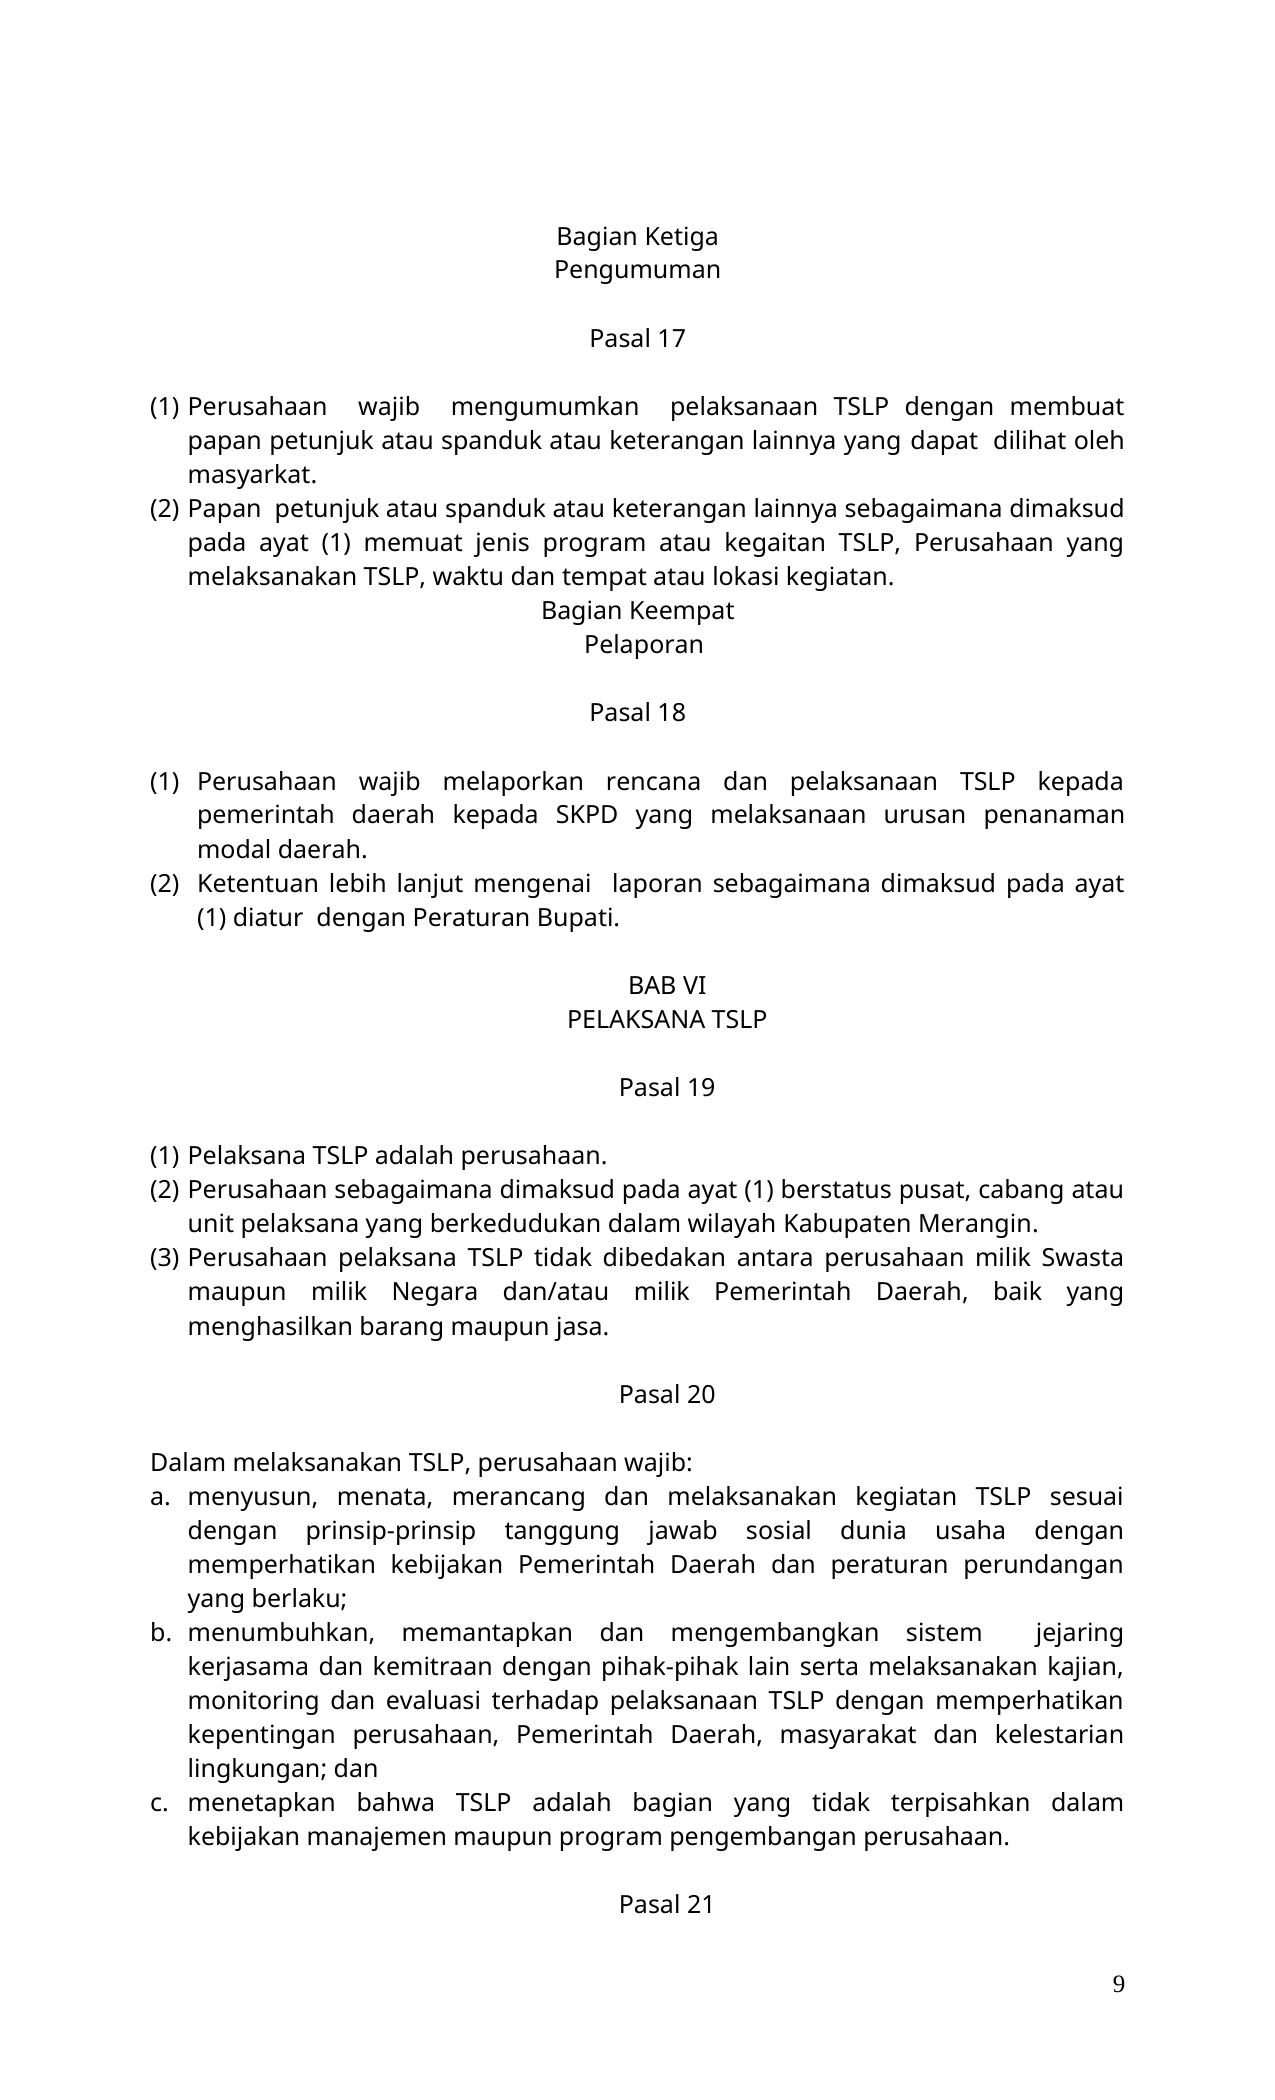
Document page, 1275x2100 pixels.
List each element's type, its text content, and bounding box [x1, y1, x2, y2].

text Bagian Keempat [150, 593, 1125, 627]
list menetapkan bahwa TSLP adalah bagian yang tidak terpisahkan dalam kebijakan manajemen maupun program pengembangan perusahaan. [150, 1785, 1125, 1853]
list Ketentuan lebih lanjut mengenai laporan sebagaimana dimaksud pada ayat (1) diatur dengan Peraturan Bupati. [150, 865, 1125, 933]
text Pasal 18 [150, 695, 1125, 729]
text Pasal 20 [150, 1376, 1125, 1410]
text Pasal 19 [150, 1070, 1125, 1104]
text Dalam melaksanakan TSLP, perusahaan wajib: [150, 1444, 1125, 1478]
list Perusahaan wajib mengumumkan pelaksanaan TSLP dengan membuat papan petunjuk atau spanduk atau keterangan lainnya yang dapat dilihat oleh masyarkat. [150, 388, 1125, 491]
text Pasal 17 [150, 320, 1125, 354]
text Bagian Ketiga [150, 218, 1125, 252]
text Pasal 21 [150, 1887, 1125, 1921]
list Pelaksana TSLP adalah perusahaan. [150, 1138, 1125, 1172]
list Papan petunjuk atau spanduk atau keterangan lainnya sebagaimana dimaksud pada ayat (1) memuat jenis program atau kegaitan TSLP, Perusahaan yang melaksanakan TSLP, waktu dan tempat atau lokasi kegiatan. [150, 491, 1125, 593]
list menyusun, menata, merancang dan melaksanakan kegiatan TSLP sesuai dengan prinsip-prinsip tanggung jawab sosial dunia usaha dengan memperhatikan kebijakan Pemerintah Daerah dan peraturan perundangan yang berlaku; [150, 1478, 1125, 1615]
list Perusahaan pelaksana TSLP tidak dibedakan antara perusahaan milik Swasta maupun milik Negara dan/atau milik Pemerintah Daerah, baik yang menghasilkan barang maupun jasa. [150, 1240, 1125, 1342]
text PELAKSANA TSLP [150, 1002, 1125, 1036]
text BAB VI [150, 967, 1125, 1002]
text Pengumuman [150, 252, 1125, 286]
list Perusahaan sebagaimana dimaksud pada ayat (1) berstatus pusat, cabang atau unit pelaksana yang berkedudukan dalam wilayah Kabupaten Merangin. [150, 1172, 1125, 1240]
text Pelaporan [150, 627, 1125, 661]
list menumbuhkan, memantapkan dan mengembangkan sistem jejaring kerjasama dan kemitraan dengan pihak-pihak lain serta melaksanakan kajian, monitoring dan evaluasi terhadap pelaksanaan TSLP dengan memperhatikan kepentingan perusahaan, Pemerintah Daerah, masyarakat dan kelestarian lingkungan; dan [150, 1615, 1125, 1785]
list Perusahaan wajib melaporkan rencana dan pelaksanaan TSLP kepada pemerintah daerah kepada SKPD yang melaksanaan urusan penanaman modal daerah. [150, 763, 1125, 865]
